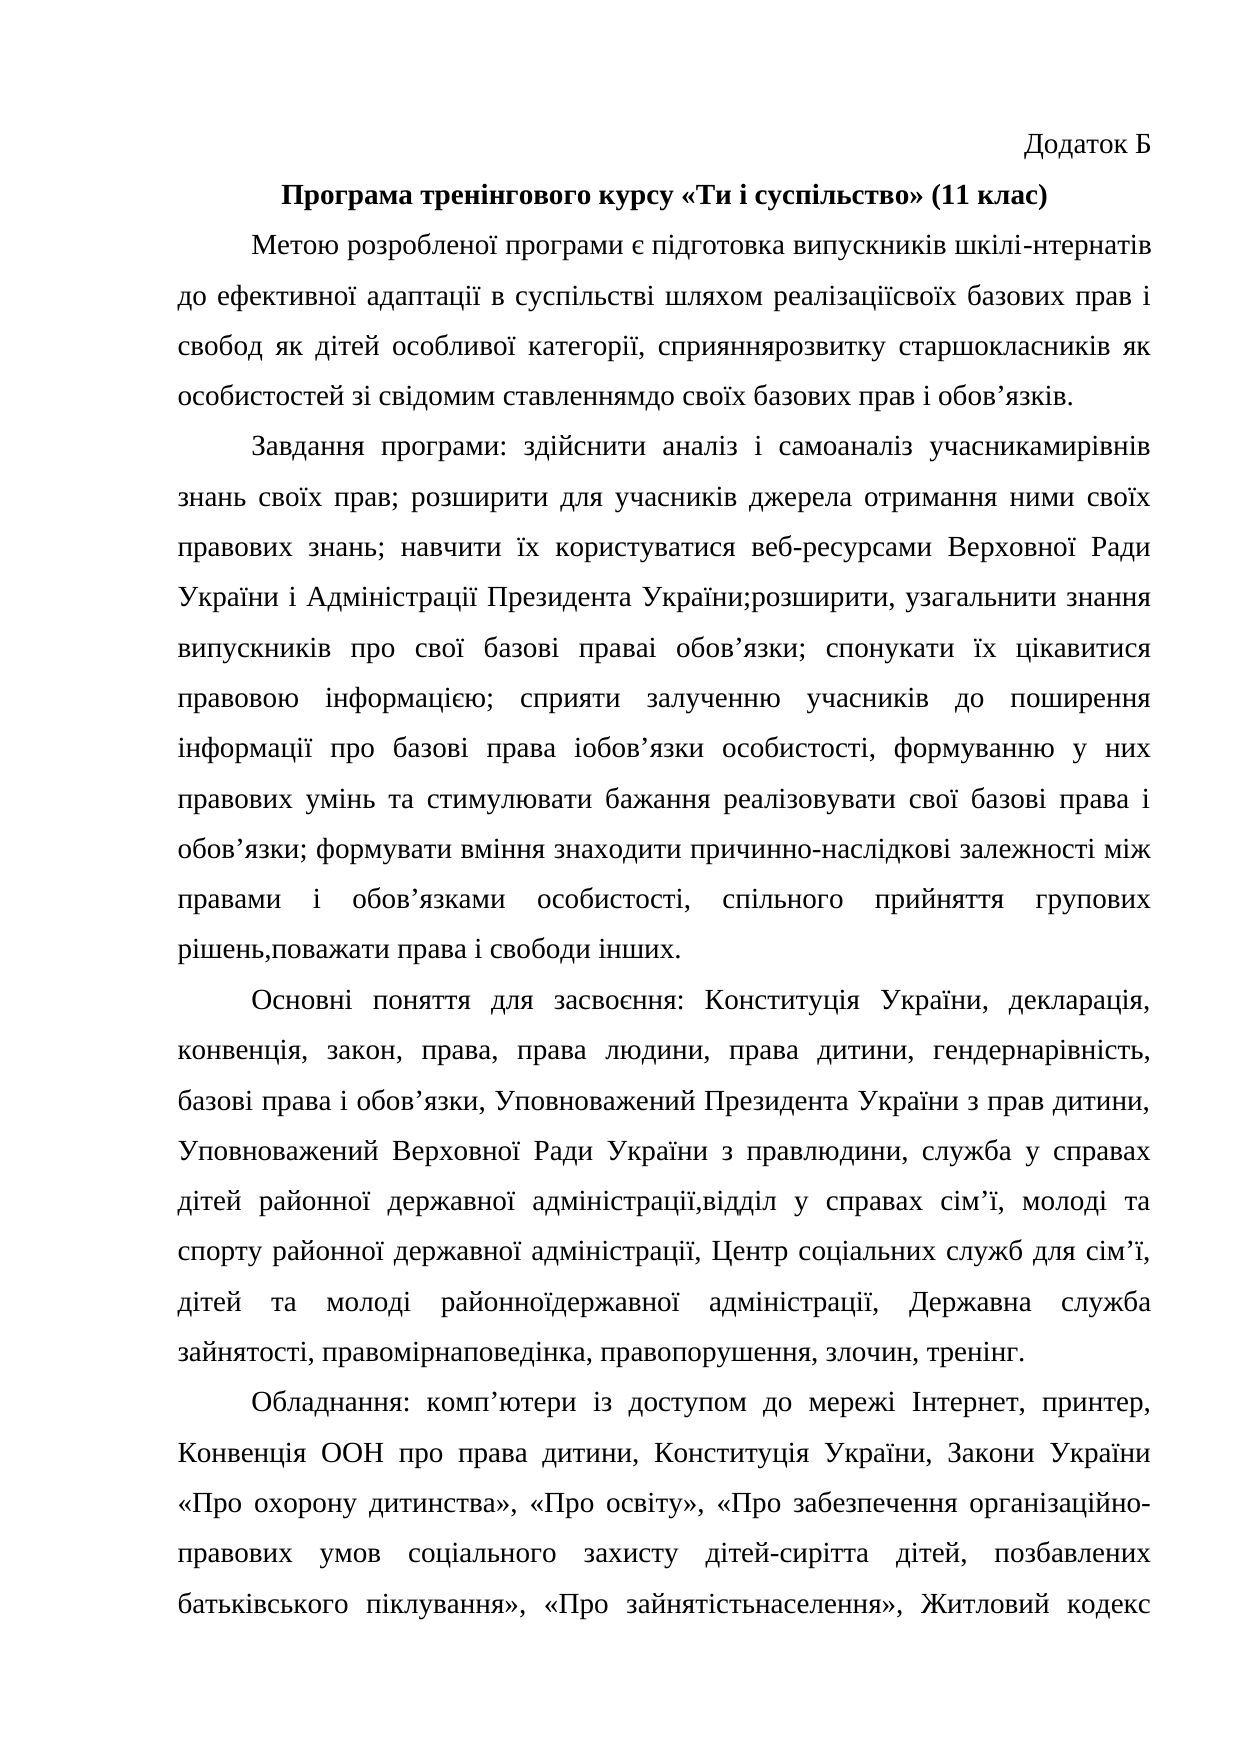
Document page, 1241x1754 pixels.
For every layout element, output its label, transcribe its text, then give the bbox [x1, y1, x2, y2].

text Програма тренінгового курсу «Ти і суспільство» (11 клас) [177, 177, 1152, 211]
text Завдання програми: здійснити аналіз і самоаналіз учасникамирівнів знань своїх прав; розширити для учасників джерела отримання ними своїх правових знань; навчити їх користуватися веб-ресурсами Верховної Ради України і Адміністрації Президента України;розширити, узагальнити знання випускників про свої базові праваі обов’язки; спонукати їх цікавитися правовою інформацією; сприяти залученню учасників до поширення інформації про базові права іобов’язки особистості, формуванню у них правових умінь та стимулювати бажання реалізовувати свої базові права і обов’язки; формувати вміння знаходити причинно-наслідкові залежності між правами і обов’язками особистості, спільного прийняття групових рішень,поважати права і свободи інших. [177, 428, 1152, 965]
text Метою розробленої програми є підготовка випускників шкілі-нтернатів до ефективної адаптації в суспільстві шляхом реалізаціїсвоїх базових прав і свобод як дітей особливої категорії, сприяннярозвитку старшокласників як особистостей зі свідомим ставленнямдо своїх базових прав і обов’язків. [177, 227, 1152, 412]
text Основні поняття для засвоєння: Конституція України, декларація, конвенція, закон, права, права людини, права дитини, гендернарівність, базові права і обов’язки, Уповноважений Президента України з прав дитини, Уповноважений Верховної Ради України з правлюдини, служба у справах дітей районної державної адміністрації,відділ у справах сім’ї, молоді та спорту районної державної адміністрації, Центр соціальних служб для сім’ї, дітей та молоді районноїдержавної адміністрації, Державна служба зайнятості, правомірнаповедінка, правопорушення, злочин, тренінг. [177, 982, 1152, 1368]
text Додаток Б [177, 127, 1152, 160]
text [177, 1384, 1152, 1619]
